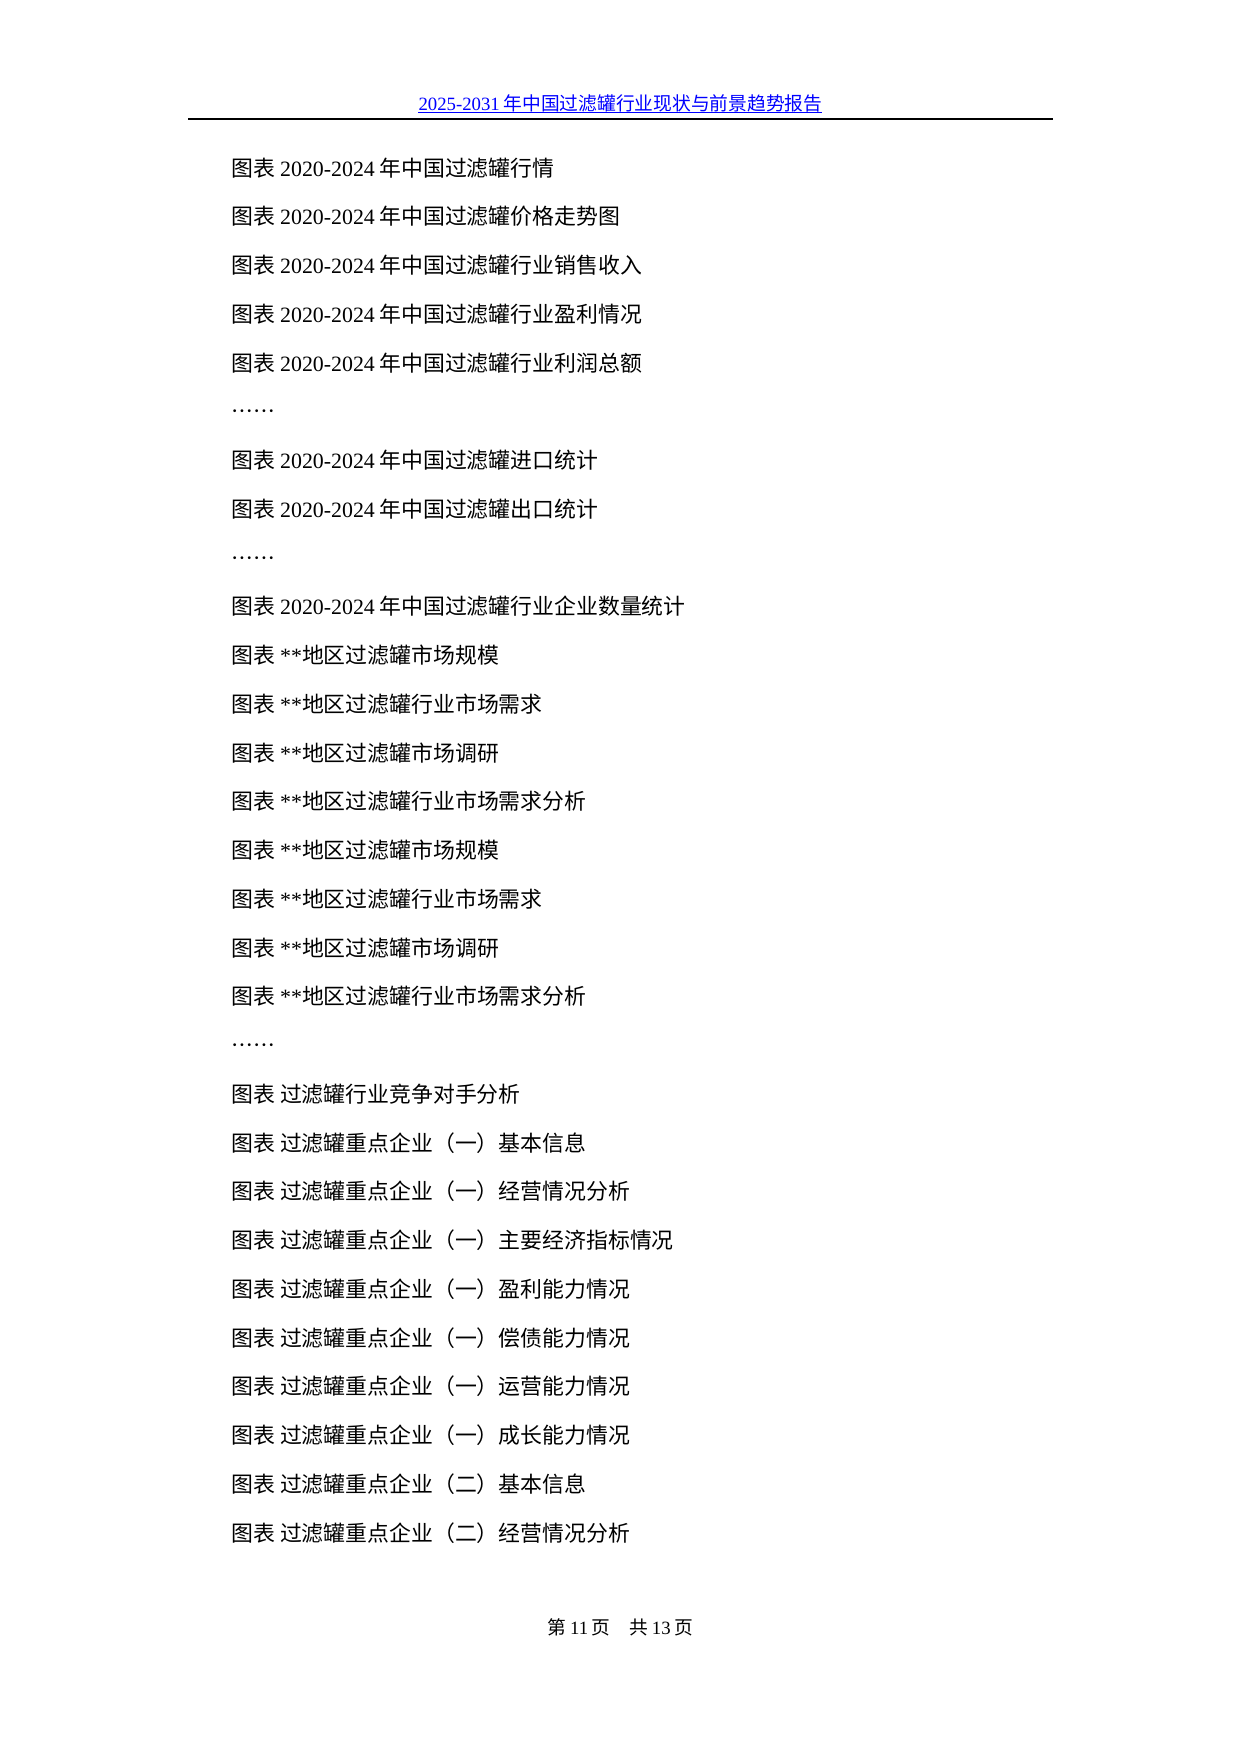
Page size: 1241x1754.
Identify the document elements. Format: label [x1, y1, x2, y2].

text [187, 150, 1053, 1548]
